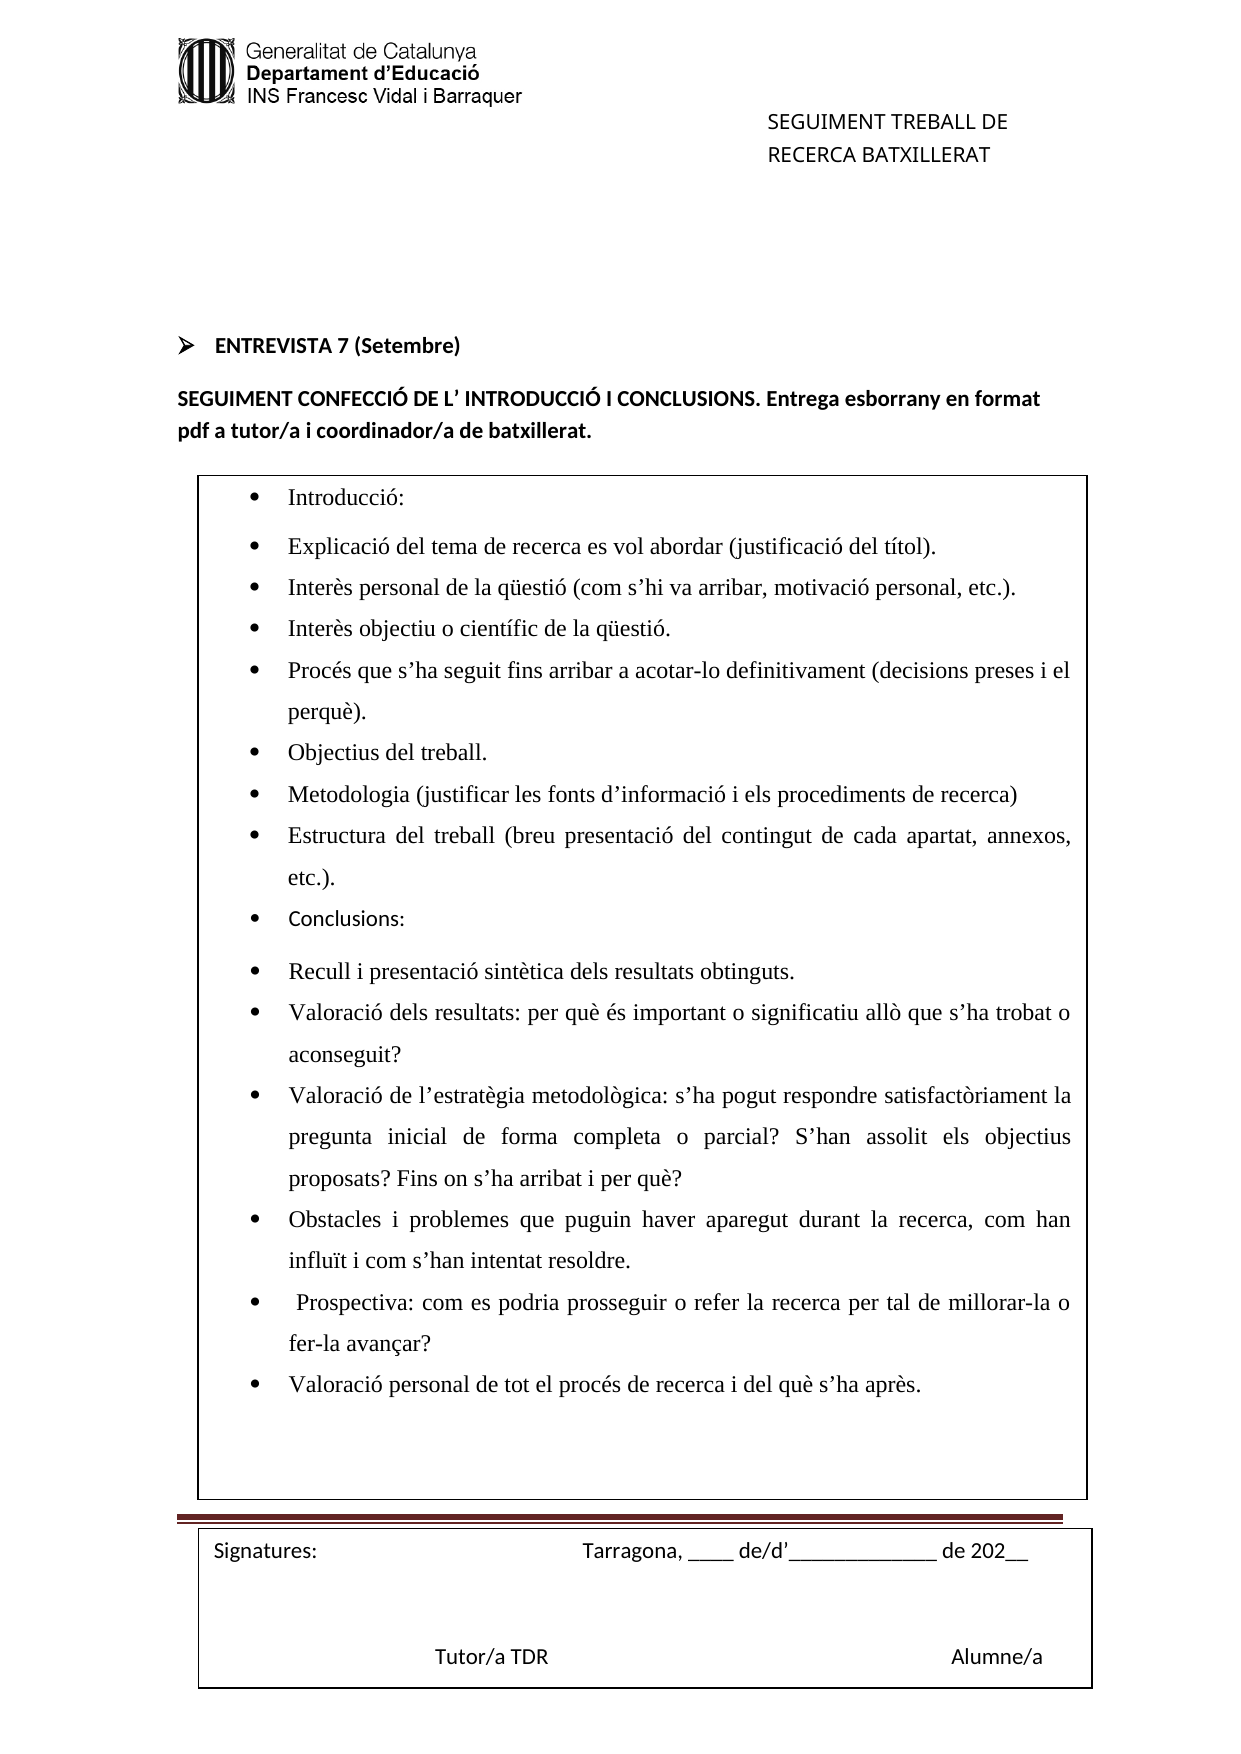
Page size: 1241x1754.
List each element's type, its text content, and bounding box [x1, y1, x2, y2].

list ENTREVISTA 7 (Setembre) [177, 331, 1063, 359]
list SEGUIMENT CONFECCIÓ DE L’ INTRODUCCIÓ I CONCLUSIONS. Entrega esborrany en format pdf a tutor/a i coordinador/a de batxillerat. [177, 384, 1063, 444]
picture [177, 35, 526, 108]
